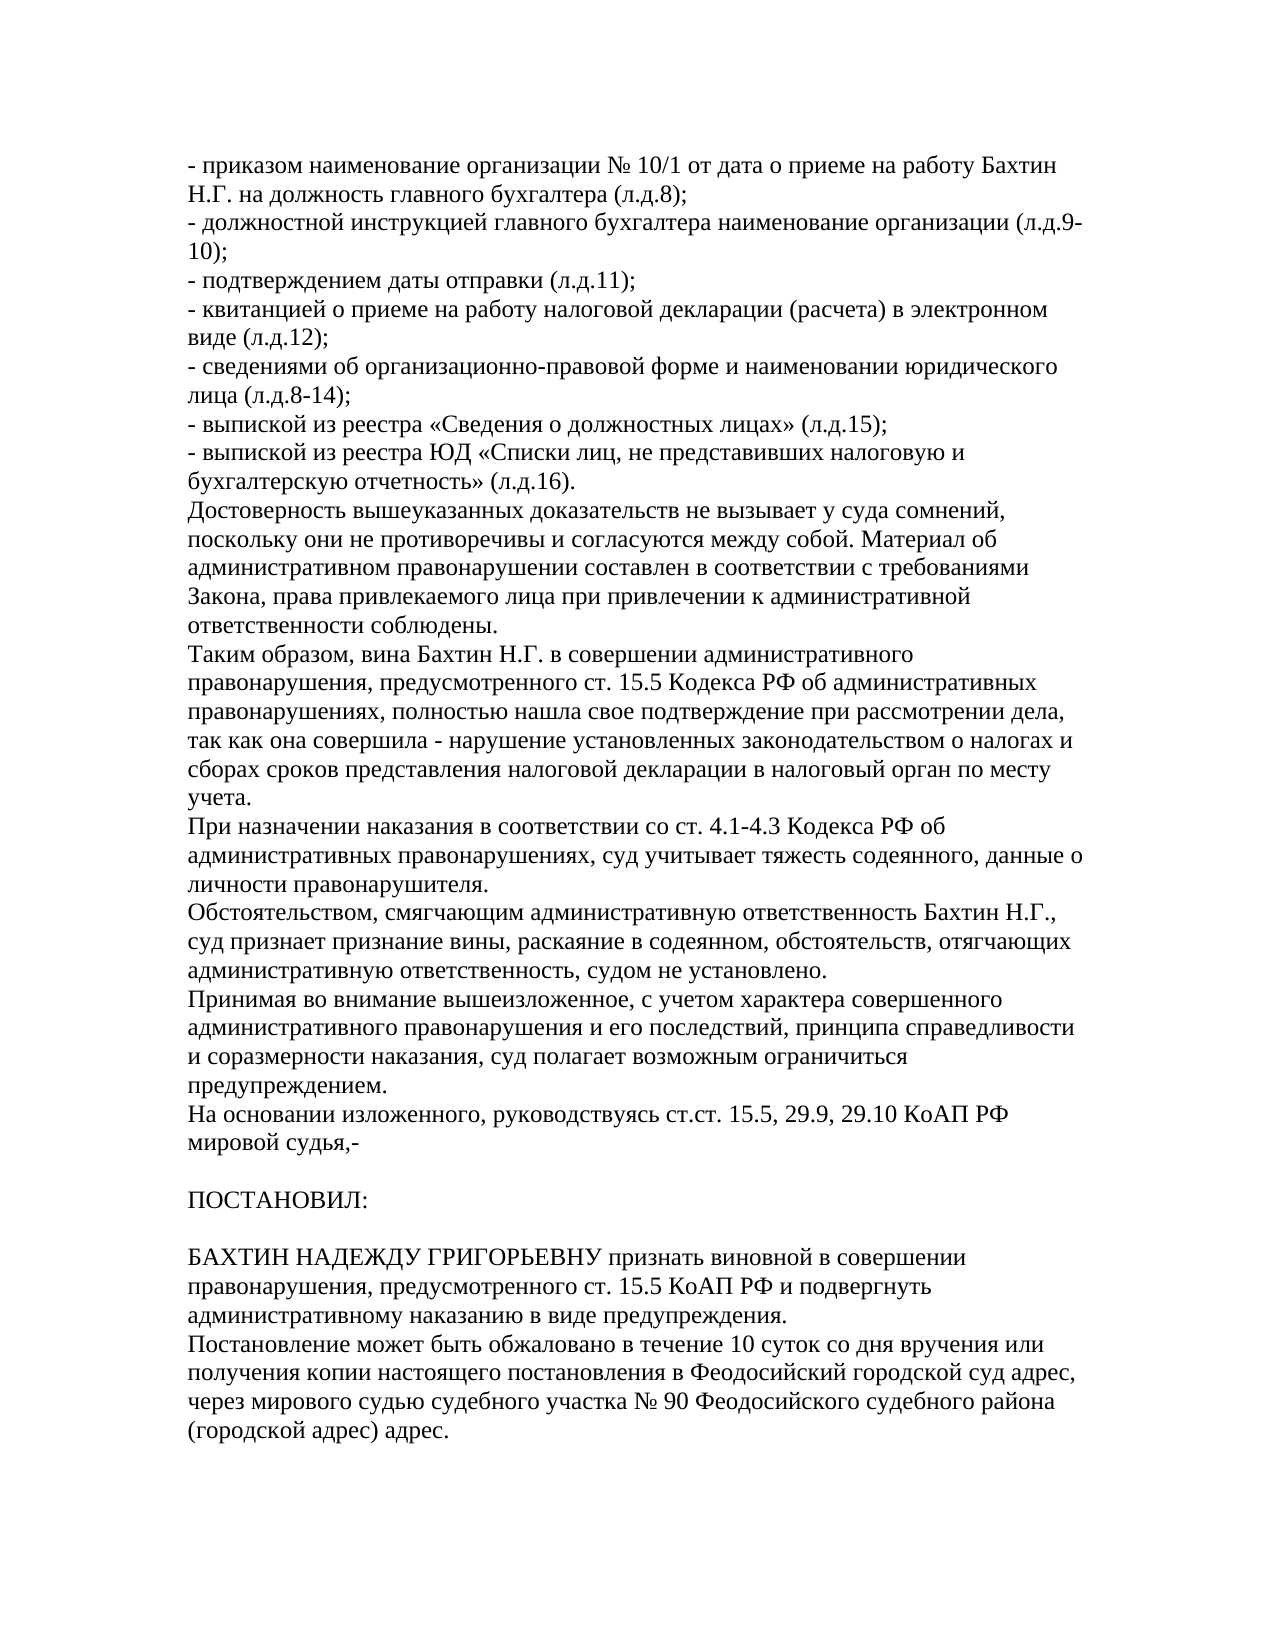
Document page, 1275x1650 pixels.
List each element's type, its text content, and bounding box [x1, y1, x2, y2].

text Принимая во внимание вышеизложенное, с учетом характера совершенного административного правонарушения и его последствий, принципа справедливости и соразмерности наказания, суд полагает возможным ограничиться предупреждением. [187, 984, 1087, 1099]
text - квитанцией о приеме на работу налоговой декларации (расчета) в электронном виде (л.д.12); [187, 294, 1087, 351]
text - выпиской из реестра ЮД «Списки лиц, не представивших налоговую и бухгалтерскую отчетность» (л.д.16). [187, 437, 1087, 495]
text - приказом наименование организации № 10/1 от дата о приеме на работу Бахтин Н.Г. на должность главного бухгалтера (л.д.8); [187, 150, 1087, 207]
text - выпиской из реестра «Сведения о должностных лицах» (л.д.15); [187, 409, 1087, 437]
text - подтверждением даты отправки (л.д.11); [187, 265, 1087, 294]
text Обстоятельством, смягчающим административную ответственность Бахтин Н.Г., суд признает признание вины, раскаяние в содеянном, обстоятельств, отягчающих административную ответственность, судом не установлено. [187, 897, 1087, 984]
text Достоверность вышеуказанных доказательств не вызывает у суда сомнений, поскольку они не противоречивы и согласуются между собой. Материал об административном правонарушении составлен в соответствии с требованиями Закона, права привлекаемого лица при привлечении к административной ответственности соблюдены. [187, 495, 1087, 639]
text При назначении наказания в соответствии со ст. 4.1-4.3 Кодекса РФ об административных правонарушениях, суд учитывает тяжесть содеянного, данные о личности правонарушителя. [187, 811, 1087, 897]
text Таким образом, вина Бахтин Н.Г. в совершении административного правонарушения, предусмотренного ст. 15.5 Кодекса РФ об административных правонарушениях, полностью нашла свое подтверждение при рассмотрении дела, так как она совершила - нарушение установленных законодательством о налогах и сборах сроков представления налоговой декларации в налоговый орган по месту учета. [187, 639, 1087, 811]
text БАХТИН НАДЕЖДУ ГРИГОРЬЕВНУ признать виновной в совершении правонарушения, предусмотренного ст. 15.5 КоАП РФ и подвергнуть административному наказанию в виде предупреждения. [187, 1242, 1087, 1329]
text - должностной инструкцией главного бухгалтера наименование организации (л.д.9-10); [187, 207, 1087, 265]
text - сведениями об организационно-правовой форме и наименовании юридического лица (л.д.8-14); [187, 351, 1087, 409]
text Постановление может быть обжаловано в течение 10 суток со дня вручения или получения копии настоящего постановления в Феодосийский городской суд адрес, через мирового судью судебного участка № 90 Феодосийского судебного района (городской адрес) адрес. [187, 1329, 1087, 1444]
text ПОСТАНОВИЛ: [187, 1185, 1087, 1214]
text На основании изложенного, руководствуясь ст.ст. 15.5, 29.9, 29.10 КоАП РФ мировой судья,- [187, 1099, 1087, 1156]
